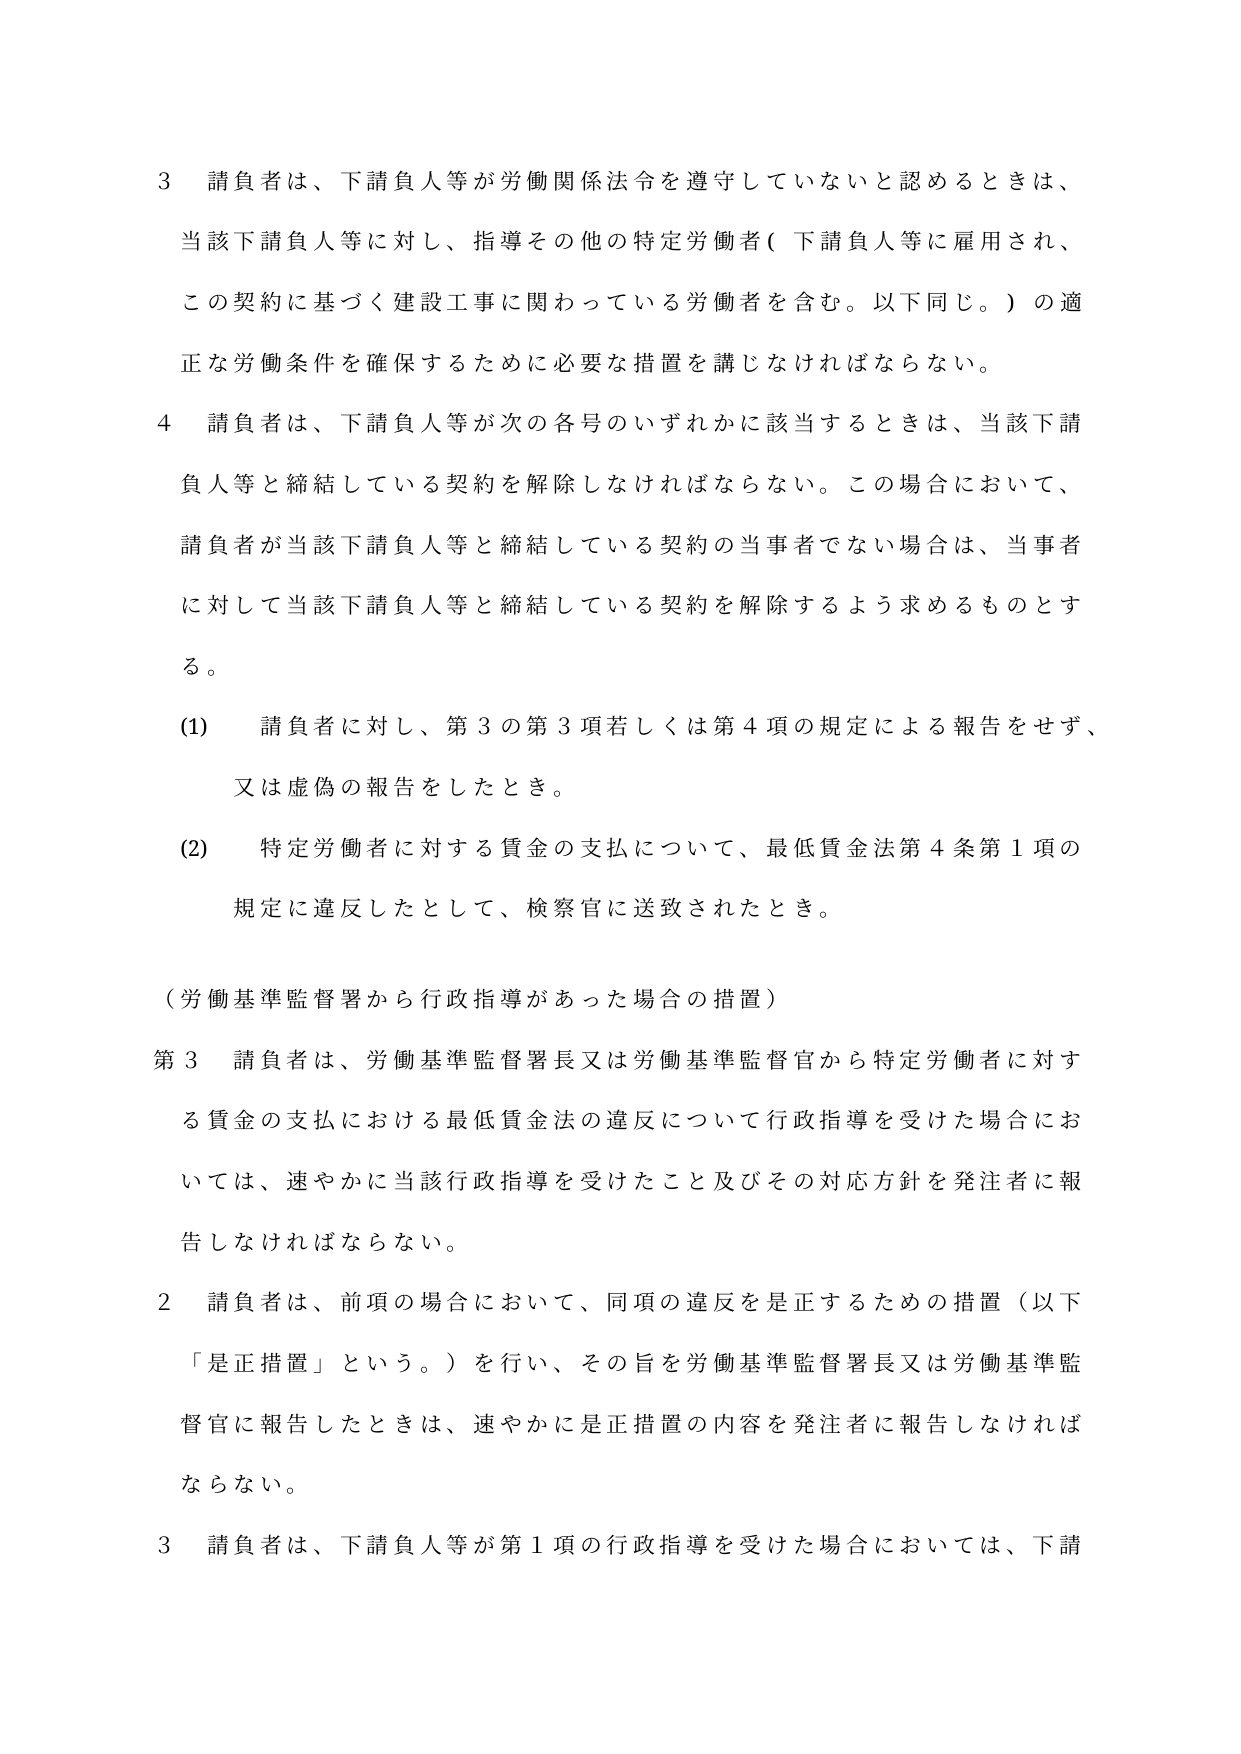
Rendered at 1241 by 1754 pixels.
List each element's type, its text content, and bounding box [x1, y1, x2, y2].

text ３ 請負者は、下請負人等が労働関係法令を遵守していないと認めるときは、当該下請負人等に対し、指導その他の特定労働者(下請負人等に雇用され、この契約に基づく建設工事に関わっている労働者を含む。以下同じ。)の適正な労働条件を確保するために必要な措置を講じなければならない。 [153, 149, 1087, 392]
text 第３ 請負者は、労働基準監督署長又は労働基準監督官から特定労働者に対する賃金の支払における最低賃金法の違反について行政指導を受けた場合においては、速やかに当該行政指導を受けたこと及びその対応方針を発注者に報告しなければならない。 [153, 1028, 1087, 1271]
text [153, 1513, 1087, 1574]
text ２ 請負者は、前項の場合において、同項の違反を是正するための措置（以下「是正措置」という。）を行い、その旨を労働基準監督署長又は労働基準監督官に報告したときは、速やかに是正措置の内容を発注者に報告しなければならない。 [153, 1271, 1087, 1513]
text ４ 請負者は、下請負人等が次の各号のいずれかに該当するときは、当該下請負人等と締結している契約を解除しなければならない。この場合において、請負者が当該下請負人等と締結している契約の当事者でない場合は、当事者に対して当該下請負人等と締結している契約を解除するよう求めるものとする。 [153, 392, 1087, 695]
text （労働基準監督署から行政指導があった場合の措置） [153, 968, 1087, 1028]
text (2) 特定労働者に対する賃金の支払について、最低賃金法第４条第１項の規定に違反したとして、検察官に送致されたとき。 [177, 816, 1087, 938]
text (1) 請負者に対し、第３の第３項若しくは第４項の規定による報告をせず、又は虚偽の報告をしたとき。 [177, 695, 1087, 816]
